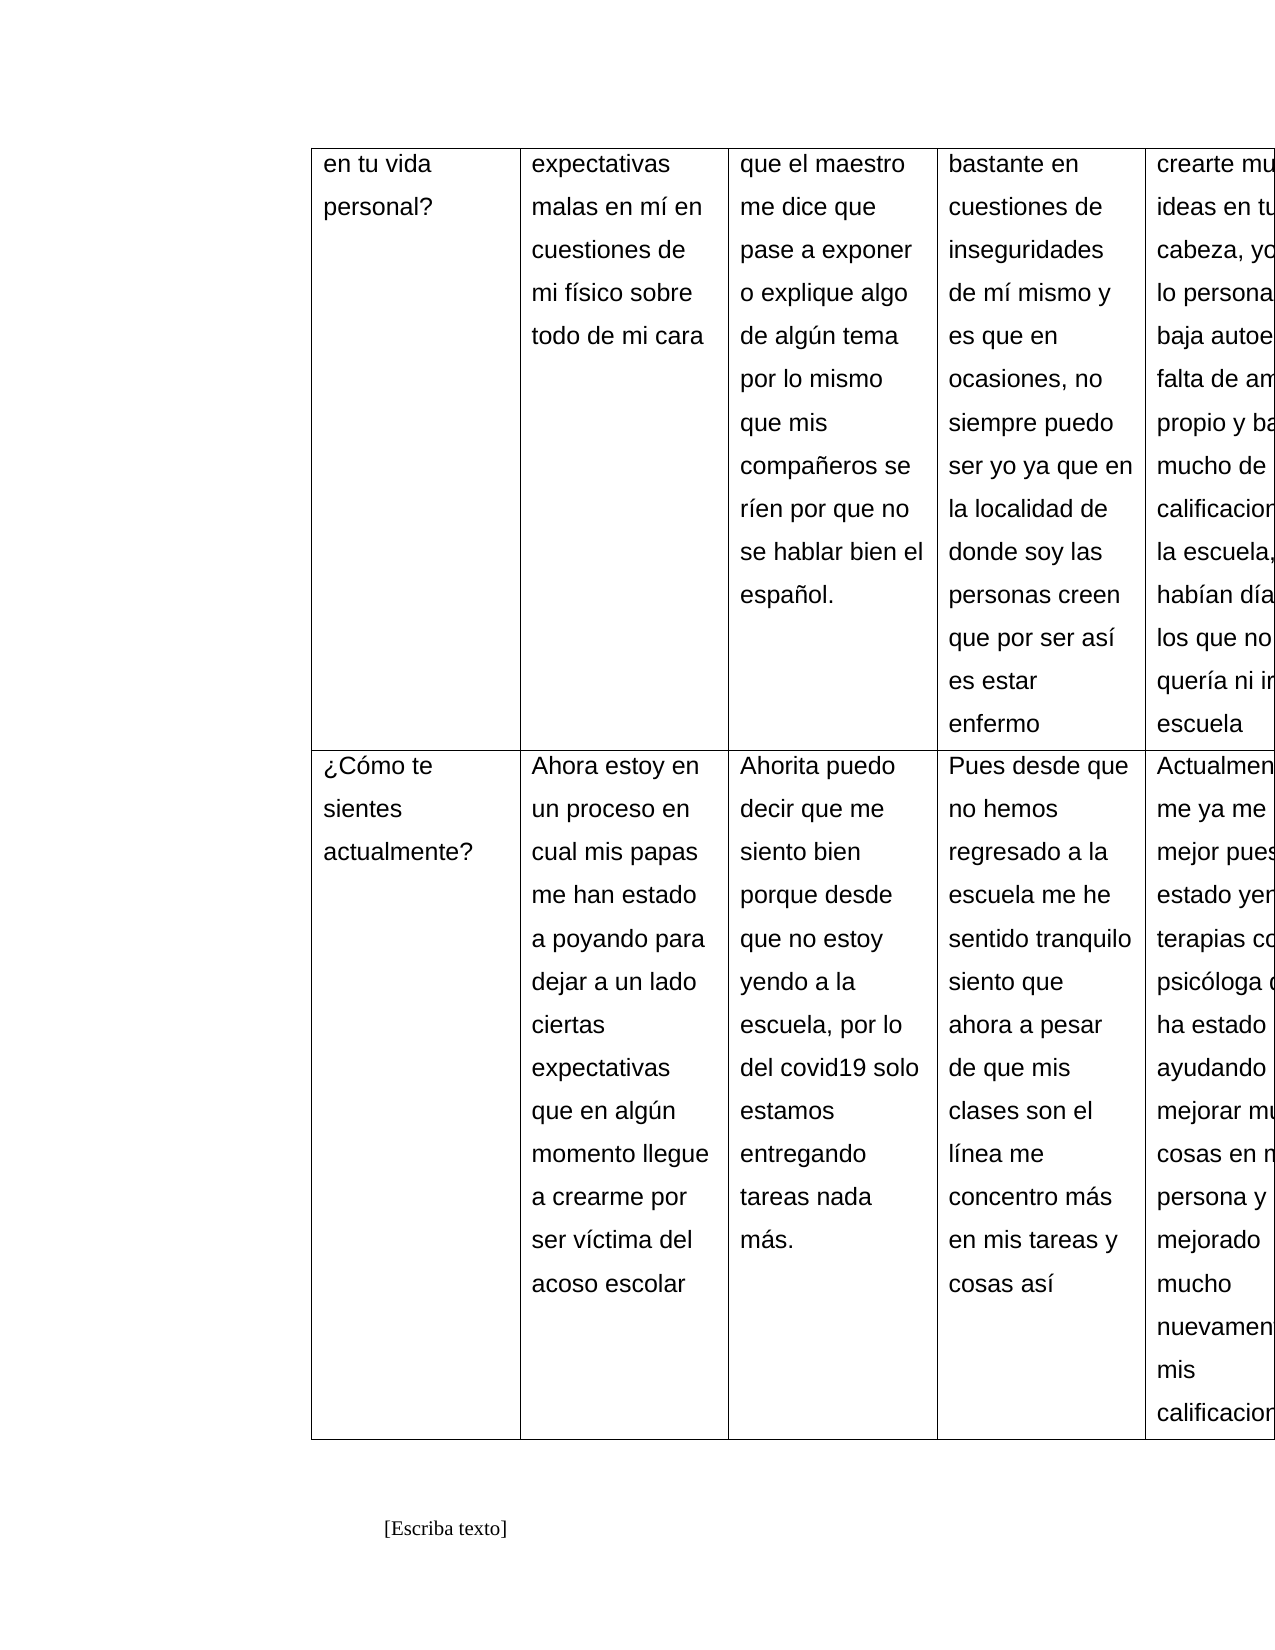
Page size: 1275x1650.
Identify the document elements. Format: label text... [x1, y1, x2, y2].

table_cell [312, 149, 520, 750]
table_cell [938, 149, 1145, 750]
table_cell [1146, 149, 1274, 750]
table_cell Ahorita puedo decir que me siento bien porque desde que no estoy yendo a la escuela, por lo del covid19 solo estamos entregando tareas nada más. [729, 751, 937, 1439]
table_cell Actualmente mis me ya me siento mejor pues he estado yendo a terapias con un psicóloga que ha estado ayudando a mejorar muchas cosas en mi persona y he mejorado mucho nuevamente en mis calificaciones [1146, 751, 1274, 1439]
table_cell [729, 149, 937, 750]
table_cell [521, 149, 728, 750]
table_cell Ahora estoy en un proceso en cual mis papas me han estado a poyando para dejar a un lado ciertas expectativas que en algún momento llegue a crearme por ser víctima del acoso escolar [521, 751, 728, 1439]
table_cell ¿Cómo te sientes actualmente? [312, 751, 520, 1439]
table_cell Pues desde que no hemos regresado a la escuela me he sentido tranquilo siento que ahora a pesar de que mis clases son el línea me concentro más en mis tareas y cosas así [938, 751, 1145, 1439]
